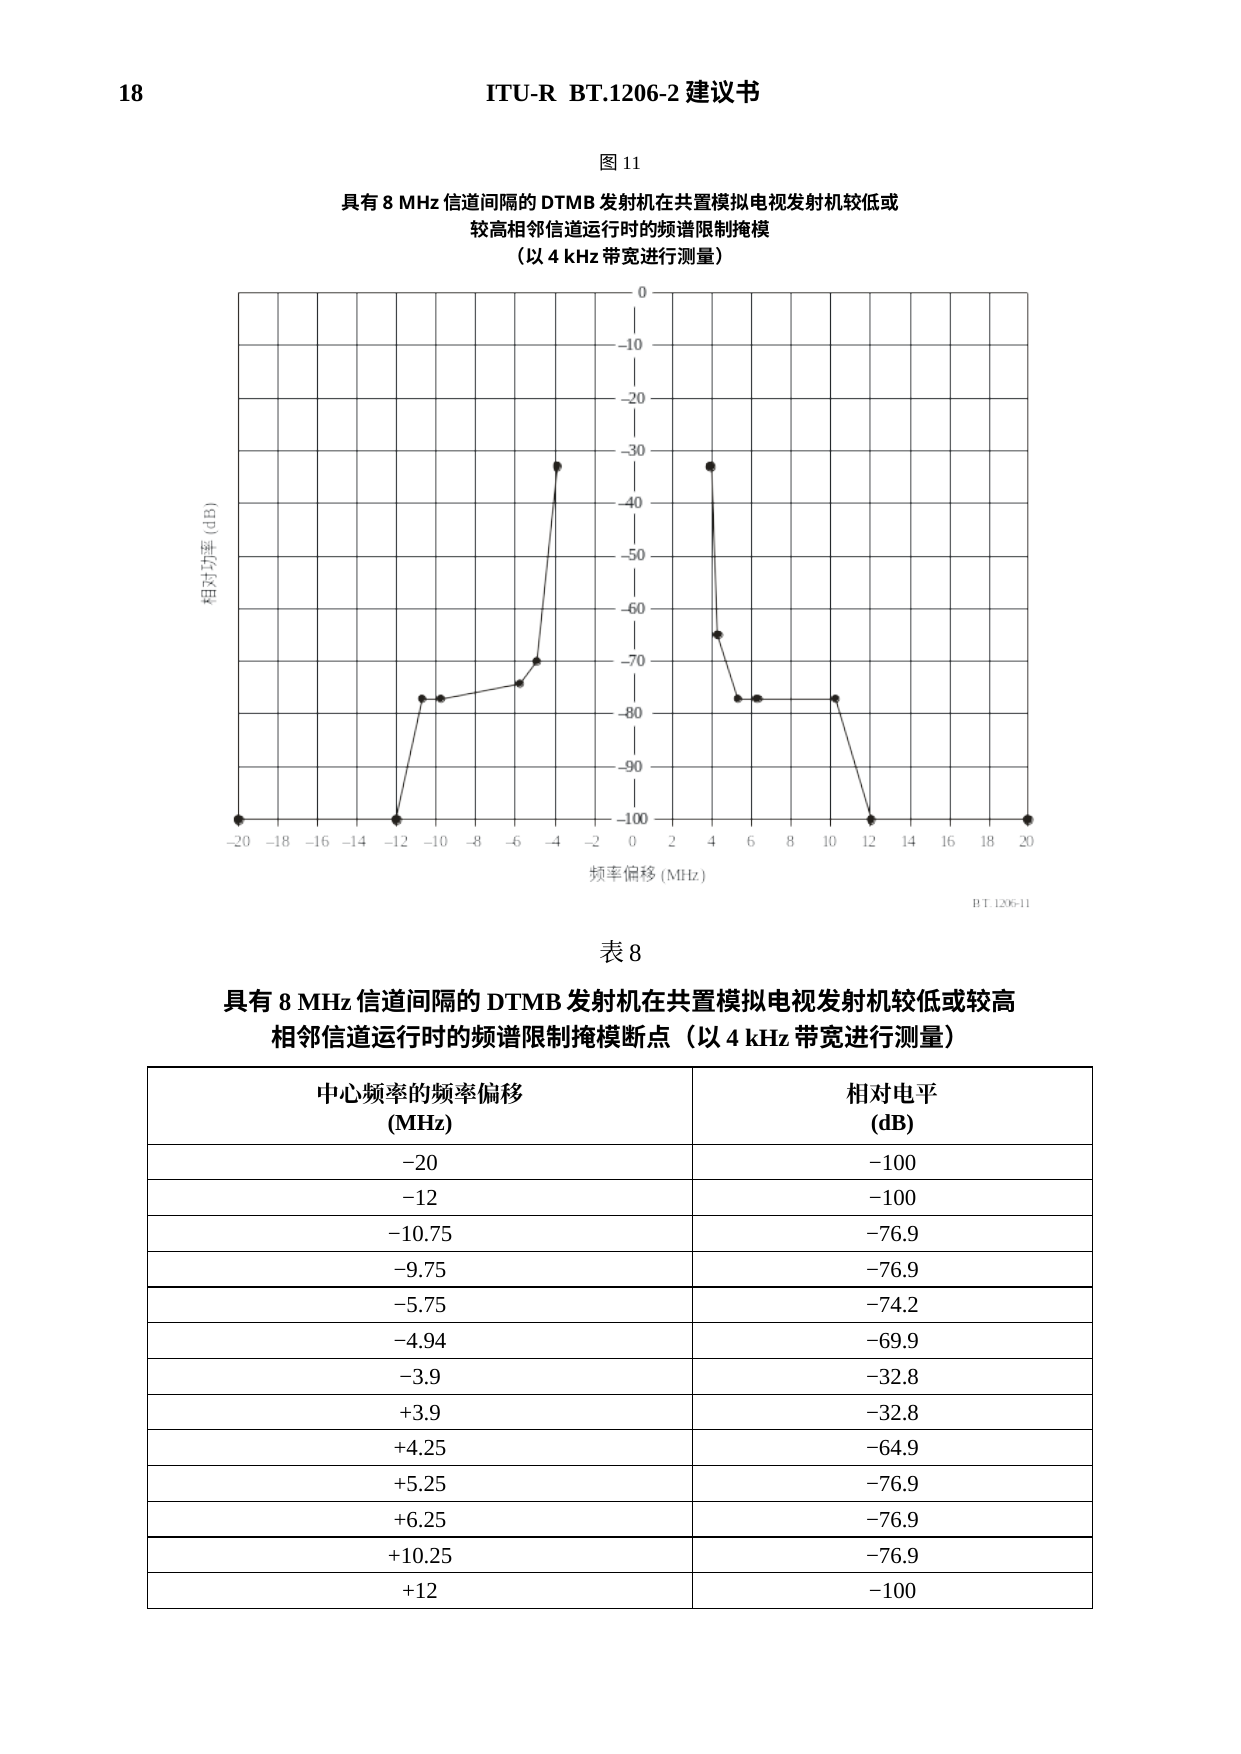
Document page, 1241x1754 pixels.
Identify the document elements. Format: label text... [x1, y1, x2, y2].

table_cell +12 [148, 1573, 692, 1608]
title 具有8 MHz信道间隔的DTMB发射机在共置模拟电视发射机较低或较高 相邻信道运行时的频谱限制掩模断点（以4 kHz带宽进行测量） [118, 981, 1122, 1054]
table_cell −32.8 [693, 1359, 1092, 1393]
table_cell −76.9 [693, 1252, 1092, 1286]
table_cell −100 [693, 1145, 1092, 1179]
table_cell +3.9 [148, 1395, 692, 1429]
table_cell −12 [148, 1180, 692, 1215]
table_cell +10.25 [148, 1538, 692, 1572]
table_cell −76.9 [693, 1216, 1092, 1251]
table_cell −10.75 [148, 1216, 692, 1251]
table_cell −69.9 [693, 1323, 1092, 1358]
table_cell −5.75 [148, 1288, 692, 1322]
table_cell −100 [693, 1573, 1092, 1608]
table_cell −76.9 [693, 1538, 1092, 1572]
table_cell −32.8 [693, 1395, 1092, 1429]
table_cell +6.25 [148, 1502, 692, 1536]
table_header 相对电平 (dB) [693, 1068, 1092, 1143]
table_cell −4.94 [148, 1323, 692, 1358]
table_cell −3.9 [148, 1359, 692, 1393]
table_cell +4.25 [148, 1430, 692, 1465]
text 表8 [118, 933, 1122, 969]
table_cell −74.2 [693, 1288, 1092, 1322]
table_cell −76.9 [693, 1466, 1092, 1501]
table_cell −20 [148, 1145, 692, 1179]
table_cell −9.75 [148, 1252, 692, 1286]
table_cell +5.25 [148, 1466, 692, 1501]
table_cell −64.9 [693, 1430, 1092, 1465]
title 具有8 MHz信道间隔的DTMB发射机在共置模拟电视发射机较低或 较高相邻信道运行时的频谱限制掩模 （以4 kHz带宽进行测量） [118, 187, 1122, 269]
table_cell −76.9 [693, 1502, 1092, 1536]
table_cell −100 [693, 1180, 1092, 1215]
text 图11 [118, 148, 1122, 175]
table_header 中心频率的频率偏移 (MHz) [148, 1068, 692, 1143]
